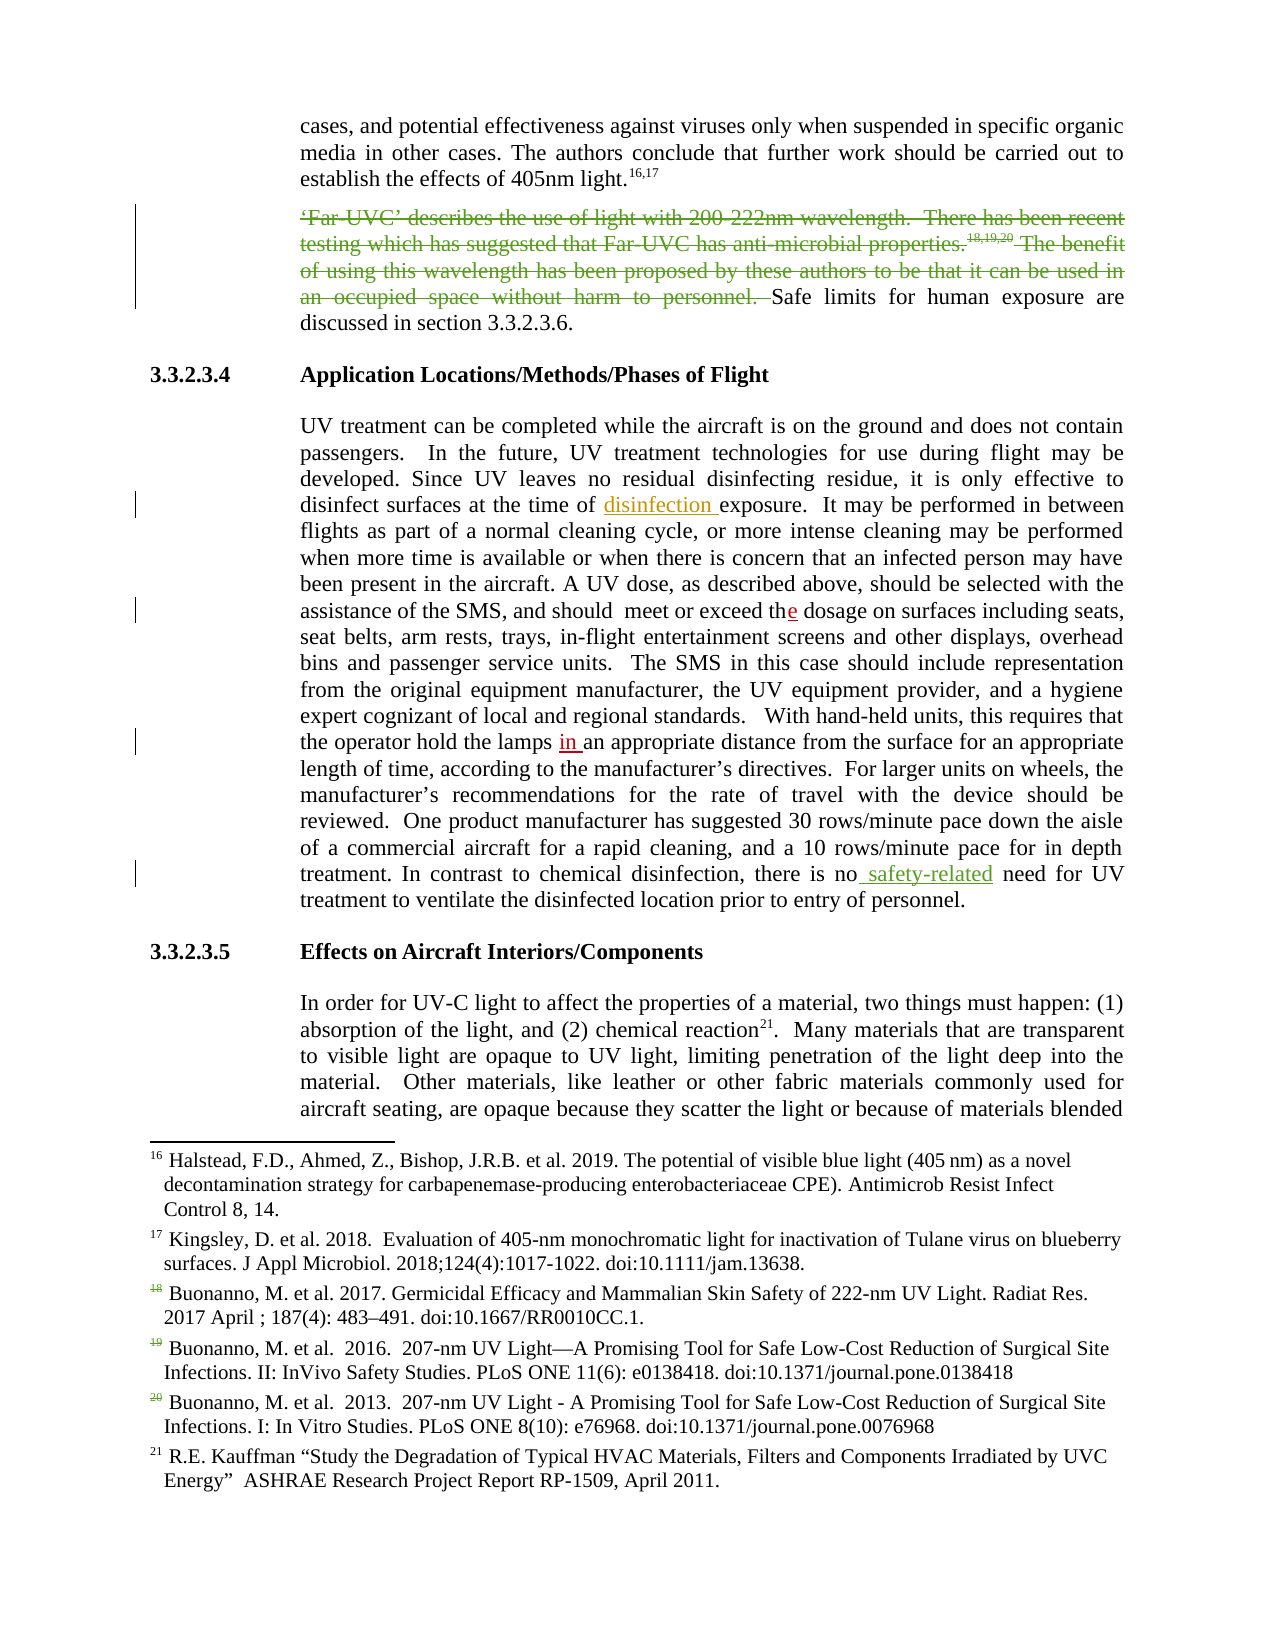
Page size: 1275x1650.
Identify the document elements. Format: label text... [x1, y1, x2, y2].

subtitle Effects on Aircraft Interiors/Components [150, 938, 1125, 964]
subtitle Application Locations/Methods/Phases of Flight [150, 361, 1125, 387]
text Safe limits for human exposure are discussed in section 3.3.2.3.6. [300, 272, 1125, 336]
text In order for UV-C light to affect the properties of a material, two things must happen: (1) absorption of the light, and (2) chemical reaction. Many materials that are transparent to visible light are opaque to UV light, limiting penetration of the light deep into the material. Other materials, like leather or other fabric materials commonly used for aircraft seating, are opaque because they scatter the light or because of materials blended into the polymers from which they are made. For these materials, the effect of UV-C light will be only on the exposed surface. Once light absorption has occurred, surfaces exposed to air can oxidize, with possible impact on their strength or other properties. In the absence of oxygen from the air, other chemical reactions can occur which may result in color changes to the material. [300, 989, 1125, 1121]
text UV treatment can be completed while the aircraft is on the ground and does not contain passengers. In the future, UV treatment technologies for use during flight may be developed. Since UV leaves no residual disinfecting residue, it is only effective to disinfect surfaces at the time of exposure. It may be performed in between flights as part of a normal cleaning cycle, or more intense cleaning may be performed when more time is available or when there is concern that an infected person may have been present in the aircraft. A UV dose, as described above, should be selected with the assistance of the SMS, and should meet or exceed th dosage on surfaces including seats, seat belts, arm rests, trays, in-flight entertainment screens and other displays, overhead bins and passenger service units. The SMS in this case should include representation from the original equipment manufacturer, the UV equipment provider, and a hygiene expert cognizant of local and regional standards. With hand-held units, this requires that the operator hold the lamps an appropriate distance from the surface for an appropriate length of time, according to the manufacturer’s directives. For larger units on wheels, the manufacturer’s recommendations for the rate of travel with the device should be reviewed. One product manufacturer has suggested 30 rows/minute pace down the aisle of a commercial aircraft for a rapid cleaning, and a 10 rows/minute pace for in depth treatment. In contrast to chemical disinfection, there is no need for UV treatment to ventilate the disinfected location prior to entry of personnel. [300, 412, 1125, 913]
text In addition to, other wavelengths have been used. The relative germicidal efficiency vs. wavelength is well known, and reaches a peak at 264 nm. Scientific studies indicate that 405 nm, which light, . The referenced studies found no effectiveness against viruses in some cases, and potential effectiveness against viruses only when suspended in specific organic media in other cases. The authors conclude that further work should be carried out to establish the effects of 405nm light., [300, 112, 1125, 192]
text Safe limits for human exposure are discussed in section 3.3.2.3.6. [300, 204, 1125, 218]
text Safe limits for human exposure are discussed in section 3.3.2.3.6. [300, 220, 1125, 271]
